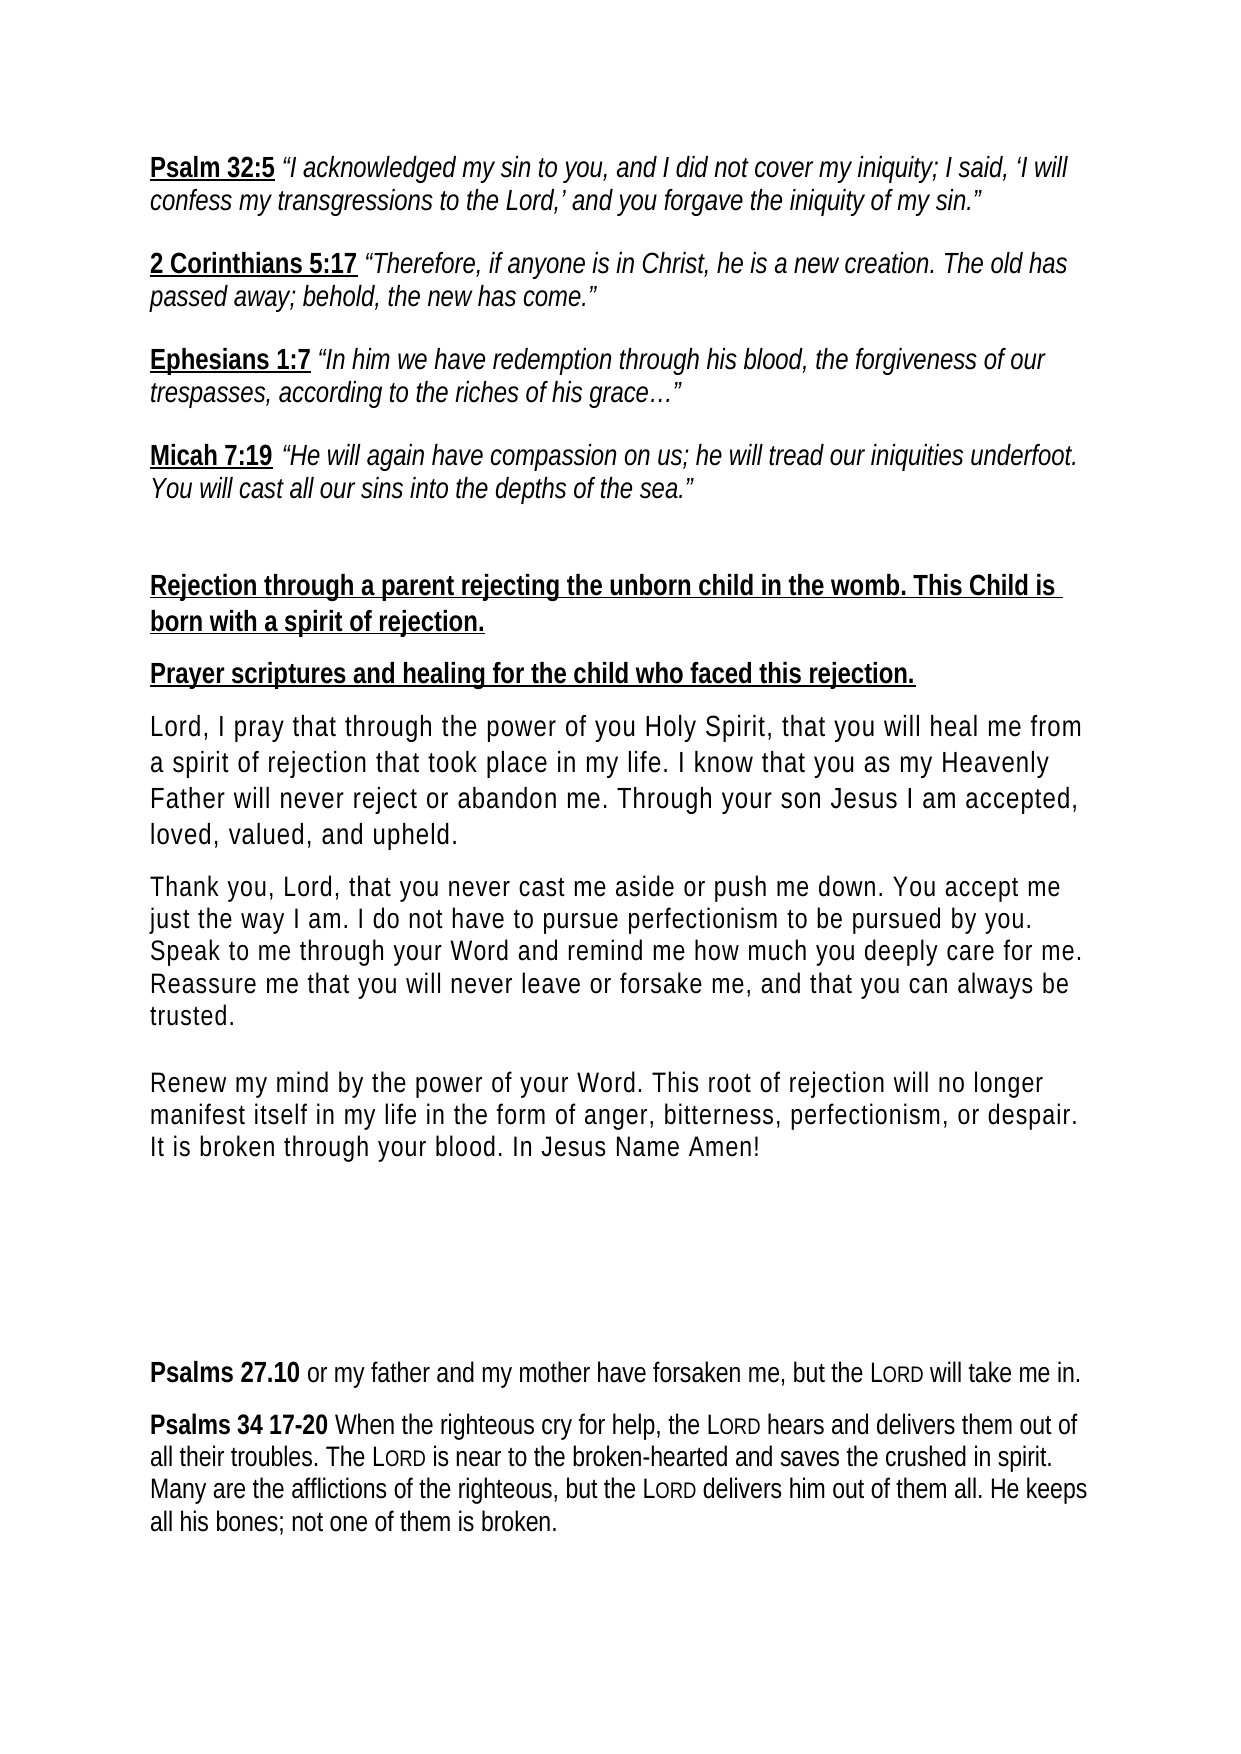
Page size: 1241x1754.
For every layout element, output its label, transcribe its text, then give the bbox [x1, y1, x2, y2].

text Prayer scriptures and healing for the child who faced this rejection. [150, 656, 1090, 690]
text Psalms 34 17-20 When the righteous cry for help, the Lord hears and delivers them out of all their troubles. The Lord is near to the broken-hearted and saves the crushed in spirit. Many are the afflictions of the righteous, but the Lord delivers him out of them all. He keeps all his bones; not one of them is broken. [150, 1408, 1090, 1537]
text Thank you, Lord, that you never cast me aside or push me down. You accept me just the way I am. I do not have to pursue perfectionism to be pursued by you. Speak to me through your Word and remind me how much you deeply care for me. Reassure me that you will never leave or forsake me, and that you can always be trusted. [150, 870, 1090, 1031]
text Renew my mind by the power of your Word. This root of rejection will no longer manifest itself in my life in the form of anger, bitterness, perfectionism, or despair. It is broken through your blood. In Jesus Name Amen! [150, 1066, 1090, 1163]
text Psalms 27.10 or my father and my mother have forsaken me, but the Lord will take me in. [150, 1355, 1090, 1388]
text 2 Corinthians 5:17 “Therefore, if anyone is in Christ, he is a new creation. The old has passed away; behold, the new has come.” [150, 246, 1090, 313]
text Psalm 32:5 “I acknowledged my sin to you, and I did not cover my iniquity; I said, ‘I will confess my transgressions to the Lord,’ and you forgave the iniquity of my sin.” [150, 150, 1090, 217]
text Ephesians 1:7 “In him we have redemption through his blood, the forgiveness of our trespasses, according to the riches of his grace…” [150, 342, 1090, 409]
text Micah 7:19 “He will again have compassion on us; he will tread our iniquities underfoot. You will cast all our sins into the depths of the sea.” [150, 438, 1090, 505]
text Rejection through a parent rejecting the unborn child in the womb. This Child is born with a spirit of rejection. [150, 568, 1090, 637]
text Lord, I pray that through the power of you Holy Spirit, that you will heal me from a spirit of rejection that took place in my life. I know that you as my Heavenly Father will never reject or abandon me. Through your son Jesus I am accepted, loved, valued, and upheld. [150, 709, 1090, 851]
